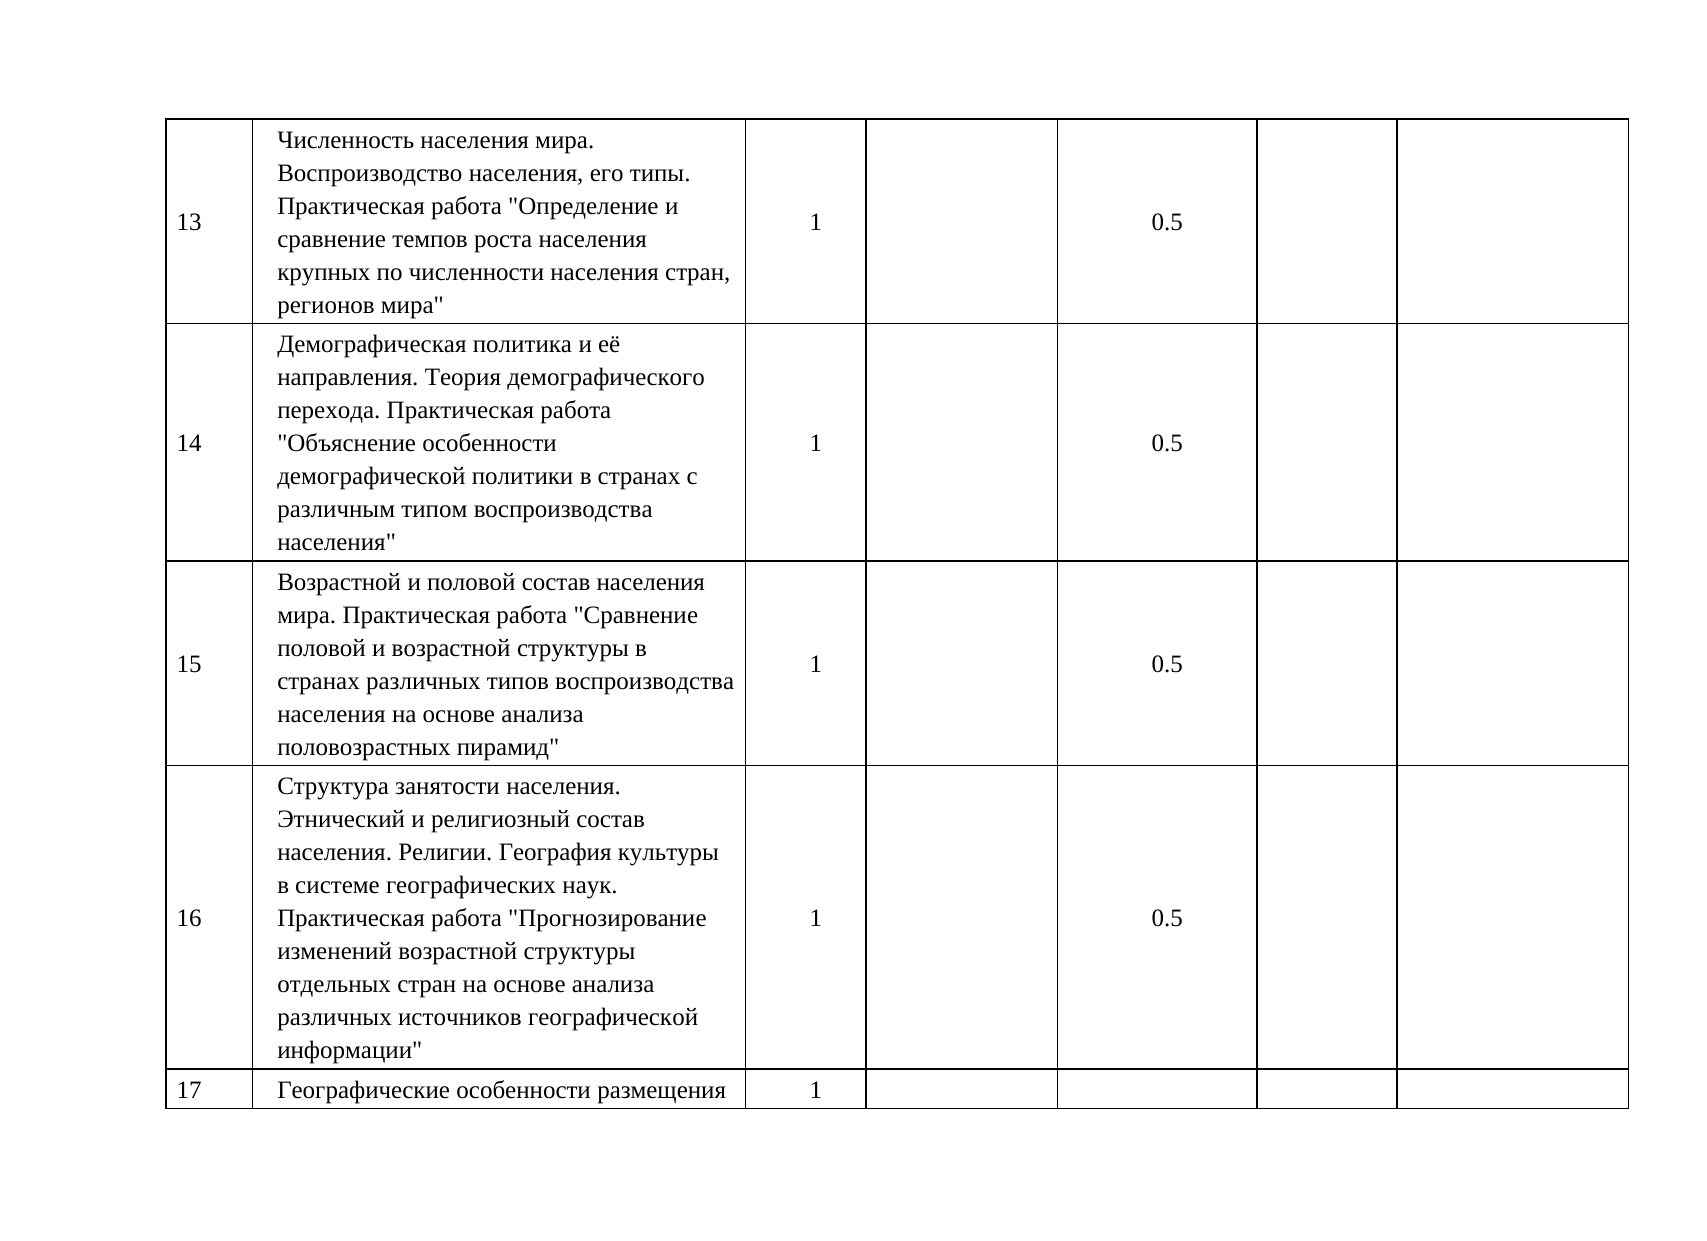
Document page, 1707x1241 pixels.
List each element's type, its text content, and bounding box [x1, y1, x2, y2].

table_cell 1 [746, 324, 865, 560]
table_cell [1258, 766, 1396, 1068]
table_cell [867, 562, 1057, 764]
table_cell [1258, 1070, 1396, 1107]
table_cell [1258, 562, 1396, 764]
table_cell [867, 120, 1057, 323]
table_cell 1 [746, 120, 865, 323]
table_cell Структура занятости населения. Этнический и религиозный состав населения. Религии. География культуры в системе географических наук. Практическая работа "Прогнозирование изменений возрастной структуры отдельных стран на основе анализа различных источников географической информации" [253, 766, 745, 1068]
table_cell 1 [746, 562, 865, 764]
table_cell [1058, 1070, 1256, 1107]
table_cell [1398, 120, 1628, 323]
table_cell Численность населения мира. Воспроизводство населения, его типы. Практическая работа "Определение и сравнение темпов роста населения крупных по численности населения стран, регионов мира" [253, 120, 745, 323]
table_cell 16 [167, 766, 252, 1068]
table_cell 1 [746, 766, 865, 1068]
table_cell [1258, 324, 1396, 560]
table_cell [1398, 766, 1628, 1068]
table_cell 0.5 [1058, 120, 1256, 323]
table_cell 15 [167, 562, 252, 764]
table_cell [867, 766, 1057, 1068]
table_cell 0.5 [1058, 324, 1256, 560]
table_cell [1398, 324, 1628, 560]
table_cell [253, 1070, 745, 1107]
table_cell 0.5 [1058, 766, 1256, 1068]
table_cell 0.5 [1058, 562, 1256, 764]
table_cell Возрастной и половой состав населения мира. Практическая работа "Сравнение половой и возрастной структуры в странах различных типов воспроизводства населения на основе анализа половозрастных пирамид" [253, 562, 745, 764]
table_cell 1 [746, 1070, 865, 1107]
table_cell [1398, 562, 1628, 764]
table_cell [867, 1070, 1057, 1107]
table_cell Демографическая политика и её направления. Теория демографического перехода. Практическая работа "Объяснение особенности демографической политики в странах с различным типом воспроизводства населения" [253, 324, 745, 560]
table_cell 17 [167, 1070, 252, 1107]
table_cell [1258, 120, 1396, 323]
table_cell 14 [167, 324, 252, 560]
table_cell [1398, 1070, 1628, 1107]
table_cell 13 [167, 120, 252, 323]
table_cell [867, 324, 1057, 560]
